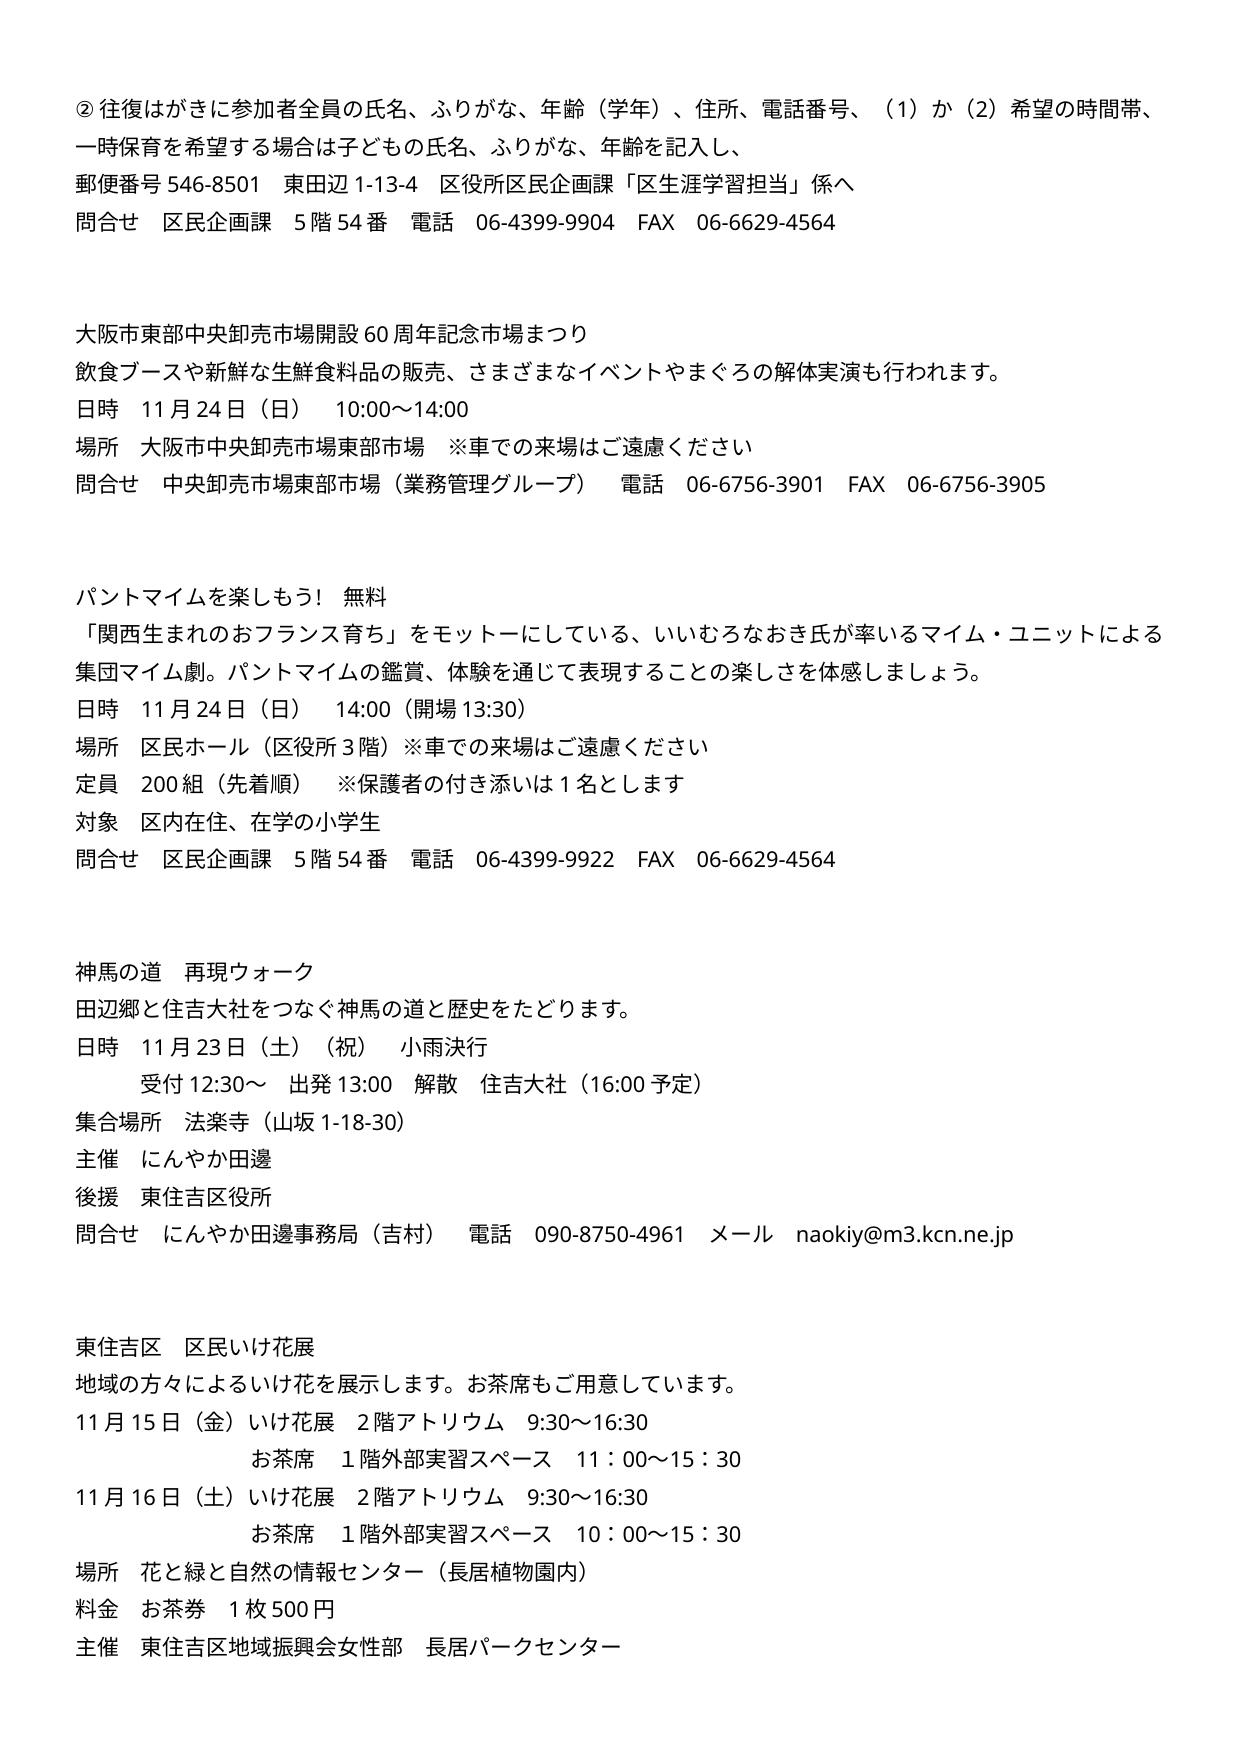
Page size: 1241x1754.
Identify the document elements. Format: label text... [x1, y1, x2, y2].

text 問合せ 中央卸売市場東部市場（業務管理グループ） 電話 06-6756-3901 FAX 06-6756-3905 [75, 464, 1165, 502]
text 受付12:30～ 出発13:00 解散 住吉大社（16:00予定） [75, 1064, 1165, 1102]
text 日時 11月24日（日） 14:00（開場13:30） [75, 689, 1165, 727]
text 料金 お茶券 1枚500円 [75, 1589, 1165, 1627]
text 後援 東住吉区役所 [75, 1177, 1165, 1214]
text 問合せ 区民企画課 5階54番 電話 06-4399-9904 FAX 06-6629-4564 [75, 202, 1165, 239]
text 対象 区内在住、在学の小学生 [75, 802, 1165, 839]
text ②往復はがきに参加者全員の氏名、ふりがな、年齢（学年）、住所、電話番号、（1）か（2）希望の時間帯、一時保育を希望する場合は子どもの氏名、ふりがな、年齢を記入し、 [75, 89, 1165, 164]
text 11月15日（金）いけ花展 2階アトリウム 9:30～16:30 [75, 1402, 1165, 1439]
text 「関西生まれのおフランス育ち」をモットーにしている、いいむろなおき氏が率いるマイム・ユニットによる集団マイム劇。パントマイムの鑑賞、体験を通じて表現することの楽しさを体感しましょう。 [75, 614, 1165, 689]
text 郵便番号546-8501 東田辺1-13-4 区役所区民企画課「区生涯学習担当」係へ [75, 164, 1165, 202]
text 集合場所 法楽寺（山坂1-18-30） [75, 1102, 1165, 1139]
text お茶席 １階外部実習スペース 10：00～15：30 [75, 1514, 1165, 1552]
text 場所 大阪市中央卸売市場東部市場 ※車での来場はご遠慮ください [75, 427, 1165, 464]
text 飲食ブースや新鮮な生鮮食料品の販売、さまざまなイベントやまぐろの解体実演も行われます。 [75, 352, 1165, 389]
text お茶席 １階外部実習スペース 11：00～15：30 [75, 1439, 1165, 1477]
text 11月16日（土）いけ花展 2階アトリウム 9:30～16:30 [75, 1477, 1165, 1514]
text 田辺郷と住吉大社をつなぐ神馬の道と歴史をたどります。 [75, 989, 1165, 1027]
text 問合せ 区民企画課 5階54番 電話 06-4399-9922 FAX 06-6629-4564 [75, 839, 1165, 877]
text 大阪市東部中央卸売市場開設60周年記念市場まつり [75, 314, 1165, 352]
text 神馬の道 再現ウォーク [75, 952, 1165, 989]
text 問合せ にんやか田邊事務局（吉村） 電話 090-8750-4961 メール naokiy@m3.kcn.ne.jp [75, 1214, 1165, 1252]
text 場所 区民ホール（区役所3階）※車での来場はご遠慮ください [75, 727, 1165, 764]
text 主催 東住吉区地域振興会女性部 長居パークセンター [75, 1627, 1165, 1664]
text 定員 200組（先着順） ※保護者の付き添いは1名とします [75, 764, 1165, 802]
text 東住吉区 区民いけ花展 [75, 1327, 1165, 1364]
text パントマイムを楽しもう! 無料 [75, 577, 1165, 614]
text 日時 11月23日（土）（祝） 小雨決行 [75, 1027, 1165, 1064]
text 日時 11月24日（日） 10:00～14:00 [75, 389, 1165, 427]
text 主催 にんやか田邊 [75, 1139, 1165, 1177]
text 地域の方々によるいけ花を展示します。お茶席もご用意しています。 [75, 1364, 1165, 1402]
text 場所 花と緑と自然の情報センター（長居植物園内） [75, 1552, 1165, 1589]
